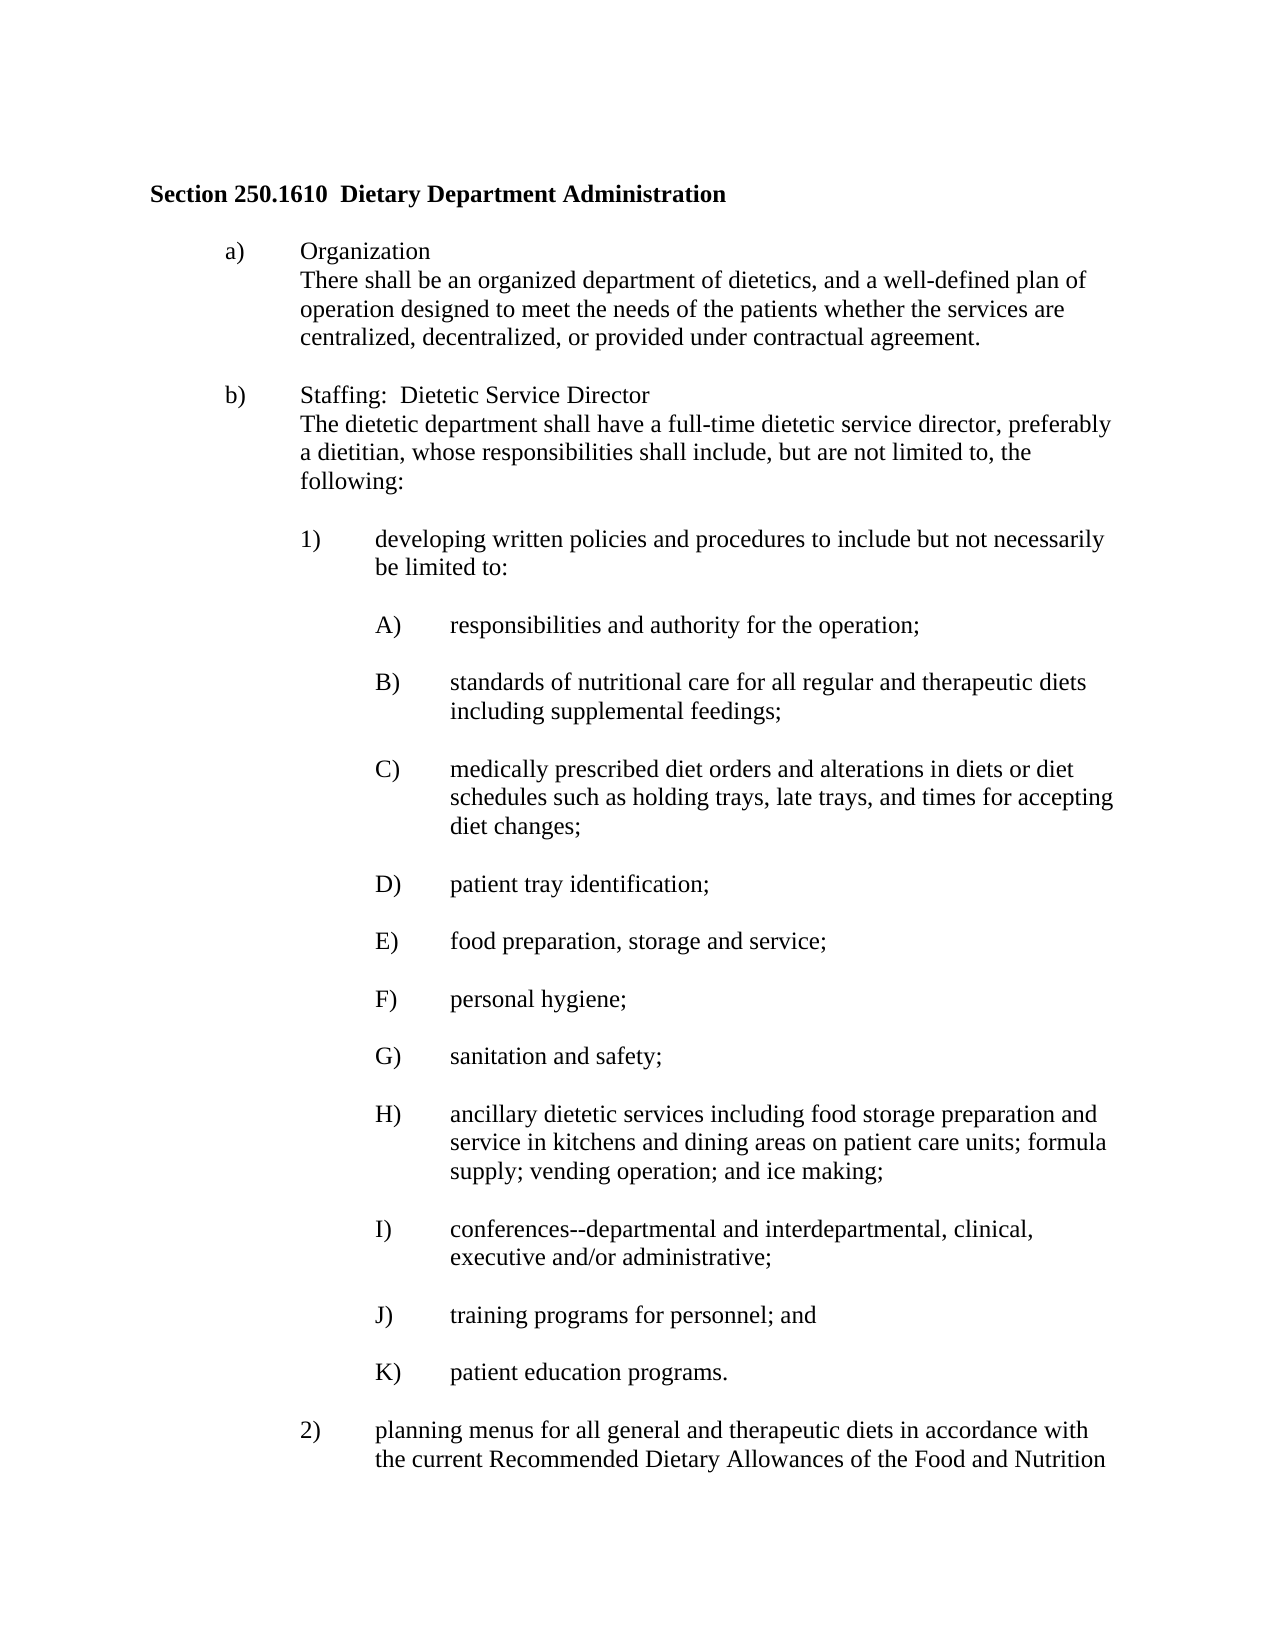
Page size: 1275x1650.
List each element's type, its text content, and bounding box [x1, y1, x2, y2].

text G) sanitation and safety; [375, 1041, 1125, 1070]
text Section 250.1610 Dietary Department Administration [150, 179, 1125, 207]
text H) ancillary dietetic services including food storage preparation and service in kitchens and dining areas on patient care units; formula supply; vending operation; and ice making; [375, 1099, 1125, 1185]
text C) medically prescribed diet orders and alterations in diets or diet schedules such as holding trays, late trays, and times for accepting diet changes; [375, 754, 1125, 840]
text E) food preparation, storage and service; [375, 926, 1125, 955]
text F) personal hygiene; [375, 984, 1125, 1012]
text K) patient education programs. [375, 1357, 1125, 1386]
text b) Staffing: Dietetic Service Director [225, 380, 1125, 409]
text a) Organization [225, 236, 1125, 265]
text D) patient tray identification; [375, 869, 1125, 897]
text B) standards of nutritional care for all regular and therapeutic diets including supplemental feedings; [375, 667, 1125, 725]
text There shall be an organized department of dietetics, and a well-defined plan of operation designed to meet the needs of the patients whether the services are centralized, decentralized, or provided under contractual agreement. [300, 265, 1125, 351]
text 1) developing written policies and procedures to include but not necessarily be limited to: [300, 524, 1125, 581]
text A) responsibilities and authority for the operation; [375, 610, 1125, 639]
text J) training programs for personnel; and [375, 1300, 1125, 1329]
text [300, 1415, 1125, 1472]
text I) conferences--departmental and interdepartmental, clinical, executive and/or administrative; [375, 1214, 1125, 1271]
text The dietetic department shall have a full-time dietetic service director, preferably a dietitian, whose responsibilities shall include, but are not limited to, the following: [300, 409, 1125, 495]
